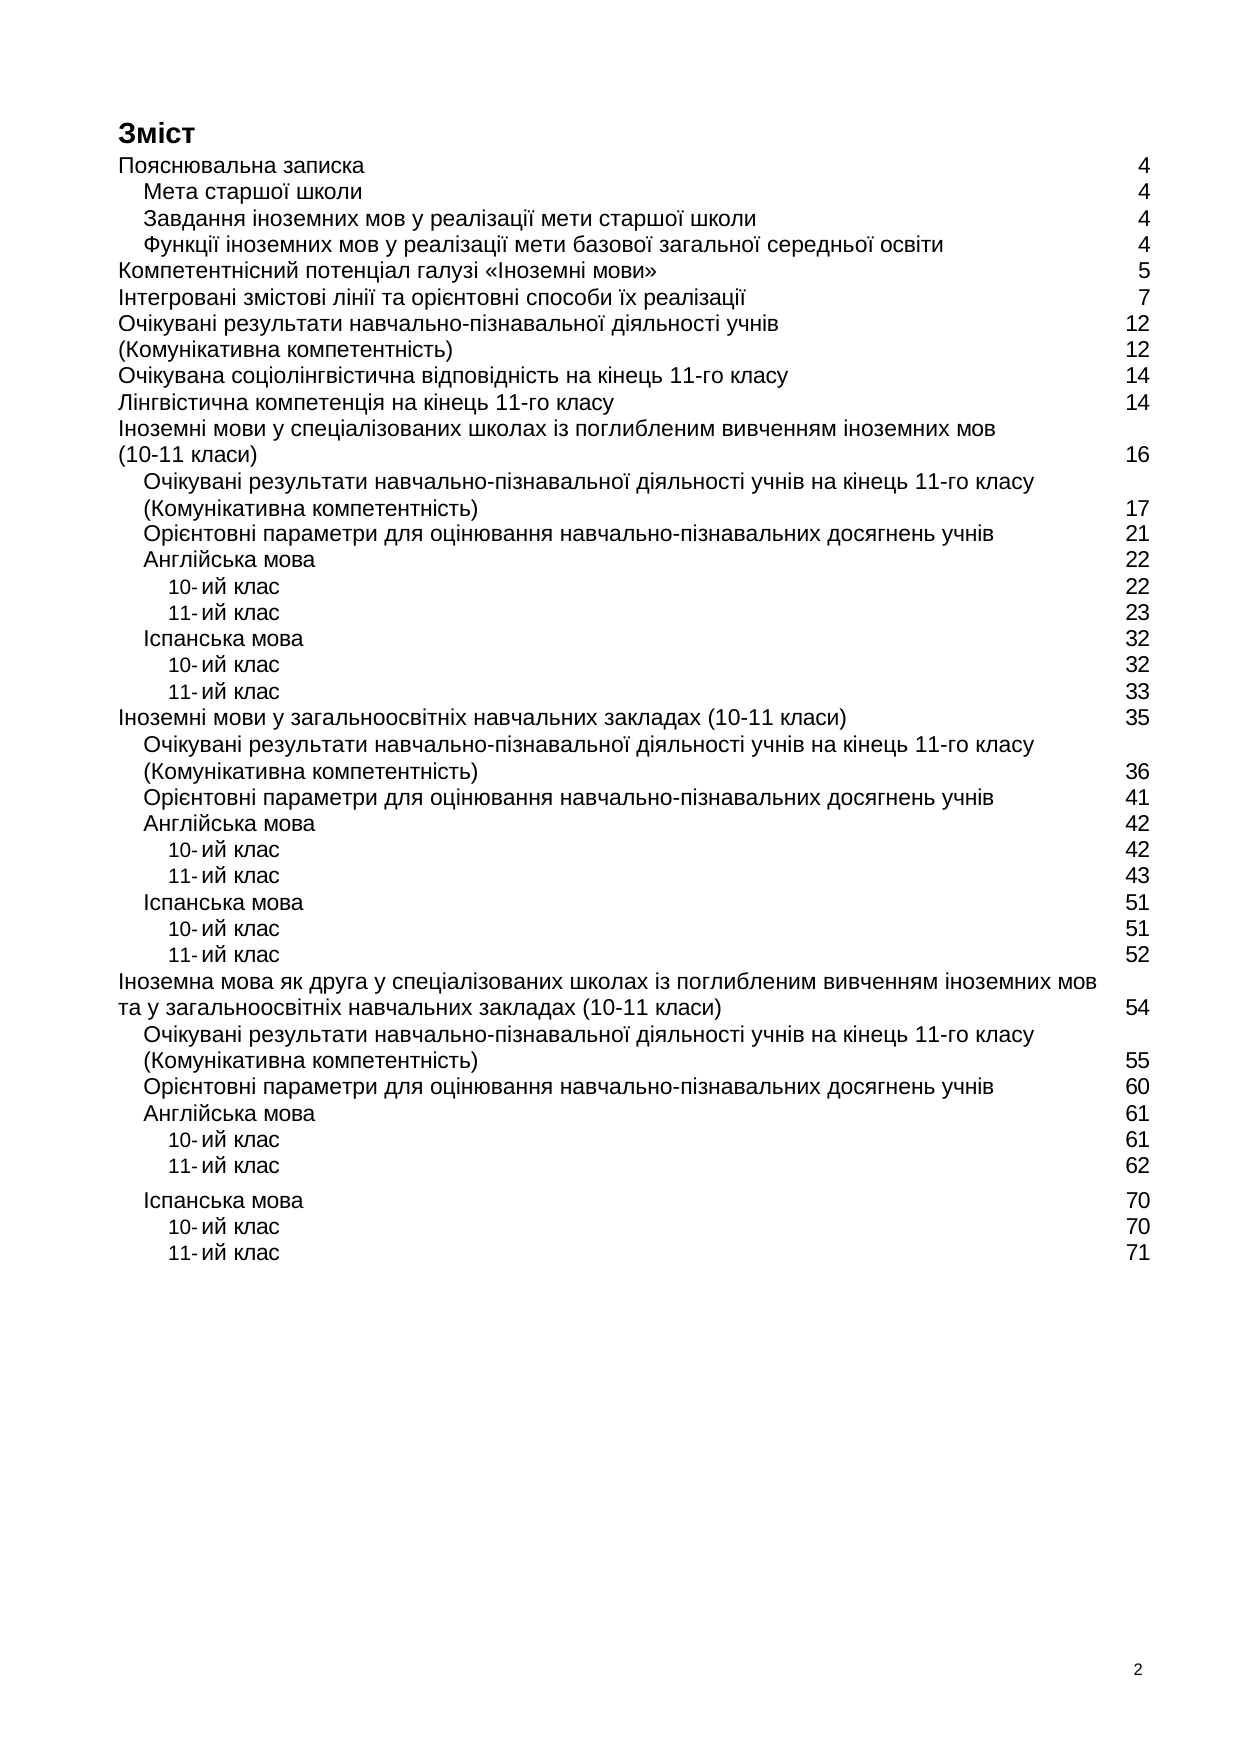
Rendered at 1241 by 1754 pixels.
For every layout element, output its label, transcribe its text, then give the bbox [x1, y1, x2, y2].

subtitle Зміст [118, 116, 1163, 149]
